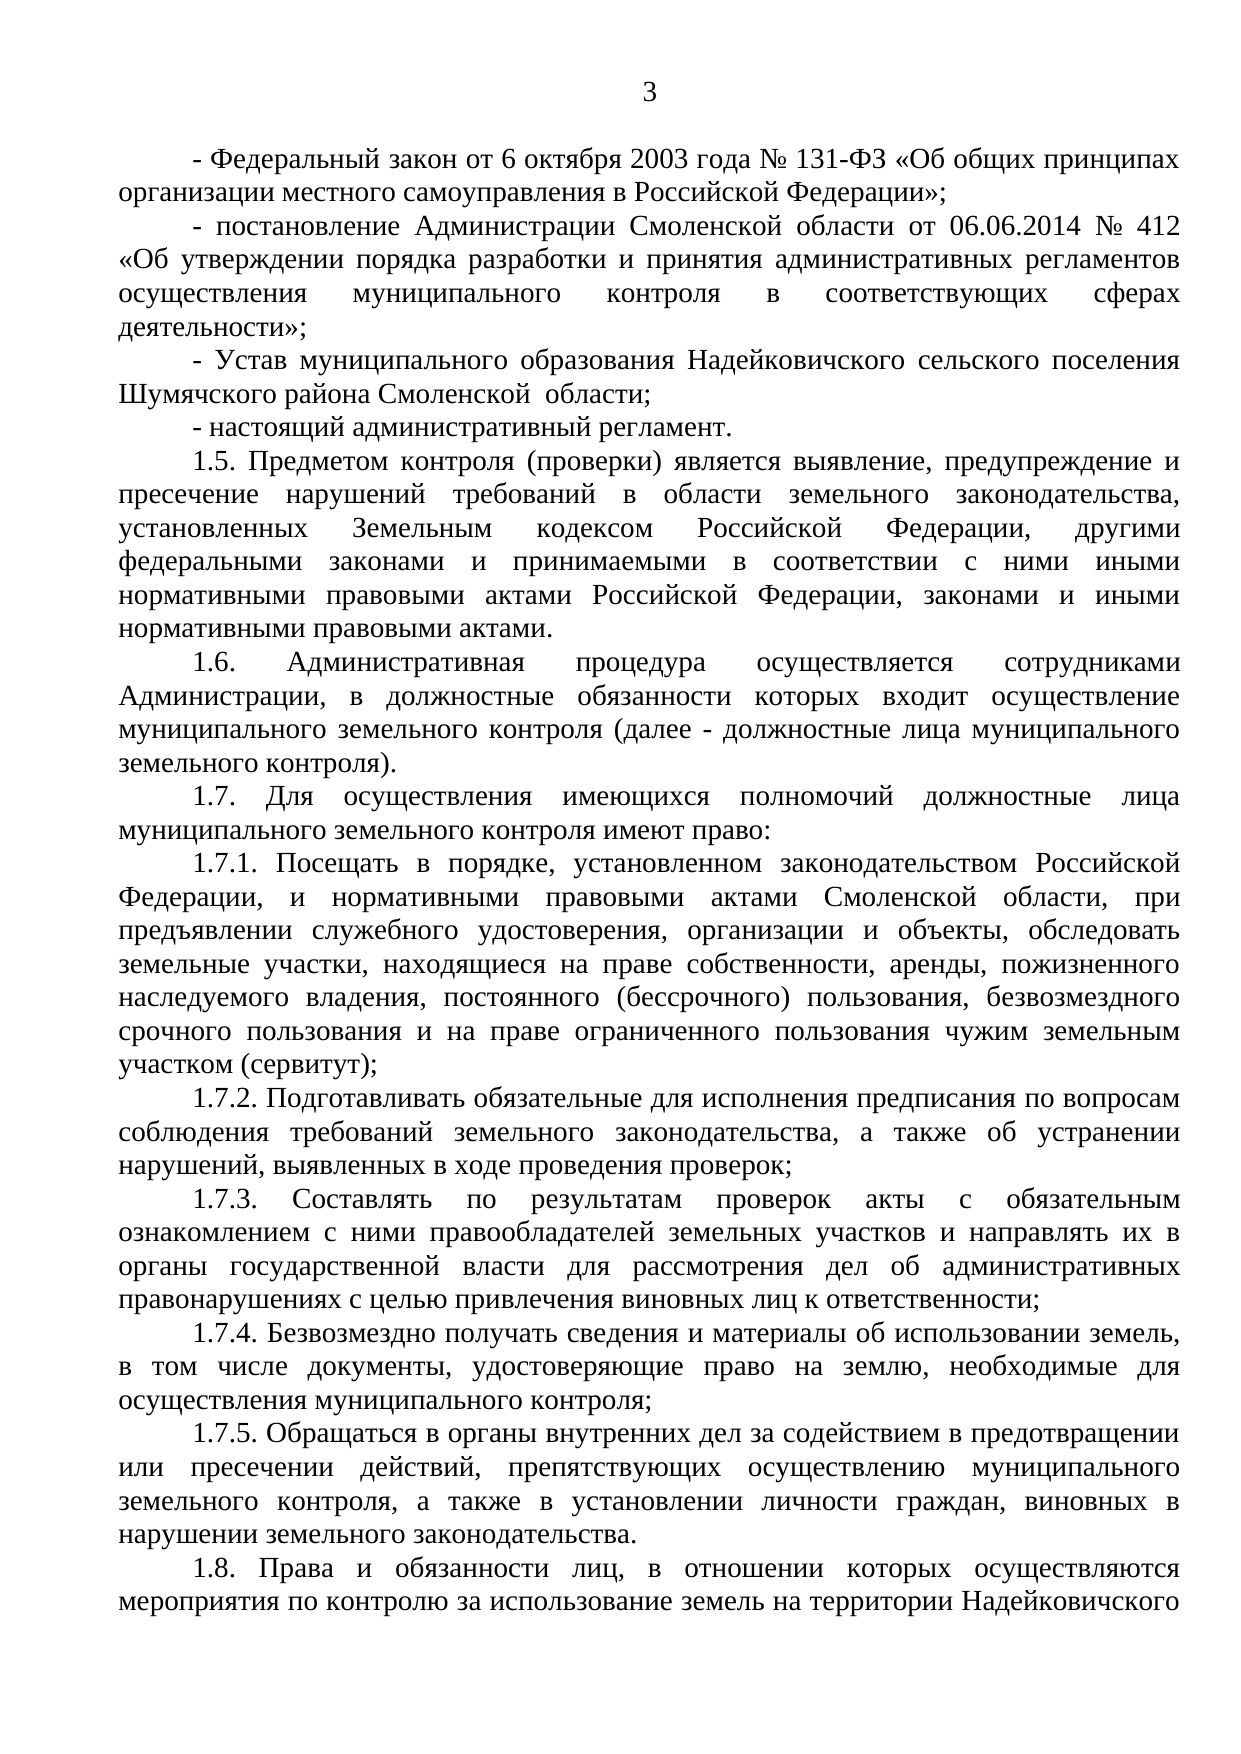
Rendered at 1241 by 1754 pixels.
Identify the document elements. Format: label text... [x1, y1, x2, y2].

text 1.7.4. Безвозмездно получать сведения и материалы об использовании земель, в том числе документы, удостоверяющие право на землю, необходимые для осуществления муниципального контроля; [118, 1315, 1181, 1416]
text 1.7.3. Составлять по результатам проверок акты с обязательным ознакомлением с ними правообладателей земельных участков и направлять их в органы государственной власти для рассмотрения дел об административных правонарушениях с целью привлечения виновных лиц к ответственности; [118, 1181, 1181, 1315]
text - настоящий административный регламент. [118, 409, 1181, 443]
text 1.7.1. Посещать в порядке, установленном законодательством Российской Федерации, и нормативными правовыми актами Смоленской области, при предъявлении служебного удостоверения, организации и объекты, обследовать земельные участки, находящиеся на праве собственности, аренды, пожизненного наследуемого владения, постоянного (бессрочного) пользования, безвозмездного срочного пользования и на праве ограниченного пользования чужим земельным участком (сервитут); [118, 845, 1181, 1080]
text 1.6. Административная процедура осуществляется сотрудниками Администрации, в должностные обязанности которых входит осуществление муниципального земельного контроля (далее - должностные лица муниципального земельного контроля). [118, 644, 1181, 778]
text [118, 1550, 1181, 1617]
text 1.7.5. Обращаться в органы внутренних дел за содействием в предотвращении или пресечении действий, препятствующих осуществлению муниципального земельного контроля, а также в установлении личности граждан, виновных в нарушении земельного законодательства. [118, 1416, 1181, 1550]
text 1.7.2. Подготавливать обязательные для исполнения предписания по вопросам соблюдения требований земельного законодательства, а также об устранении нарушений, выявленных в ходе проведения проверок; [118, 1080, 1181, 1181]
text 1.5. Предметом контроля (проверки) является выявление, предупреждение и пресечение нарушений требований в области земельного законодательства, установленных Земельным кодексом Российской Федерации, другими федеральными законами и принимаемыми в соответствии с ними иными нормативными правовыми актами Российской Федерации, законами и иными нормативными правовыми актами. [118, 443, 1181, 644]
text - постановление Администрации Смоленской области от 06.06.2014 № 412 «Об утверждении порядка разработки и принятия административных регламентов осуществления муниципального контроля в соответствующих сферах деятельности»; [118, 208, 1181, 342]
text - Устав муниципального образования Надейковичского сельского поселения Шумячского района Смоленской области; [118, 342, 1181, 409]
text 1.7. Для осуществления имеющихся полномочий должностные лица муниципального земельного контроля имеют право: [118, 778, 1181, 845]
text - Федеральный закон от 6 октября 2003 года № 131-ФЗ «Об общих принципах организации местного самоуправления в Российской Федерации»; [118, 141, 1181, 208]
